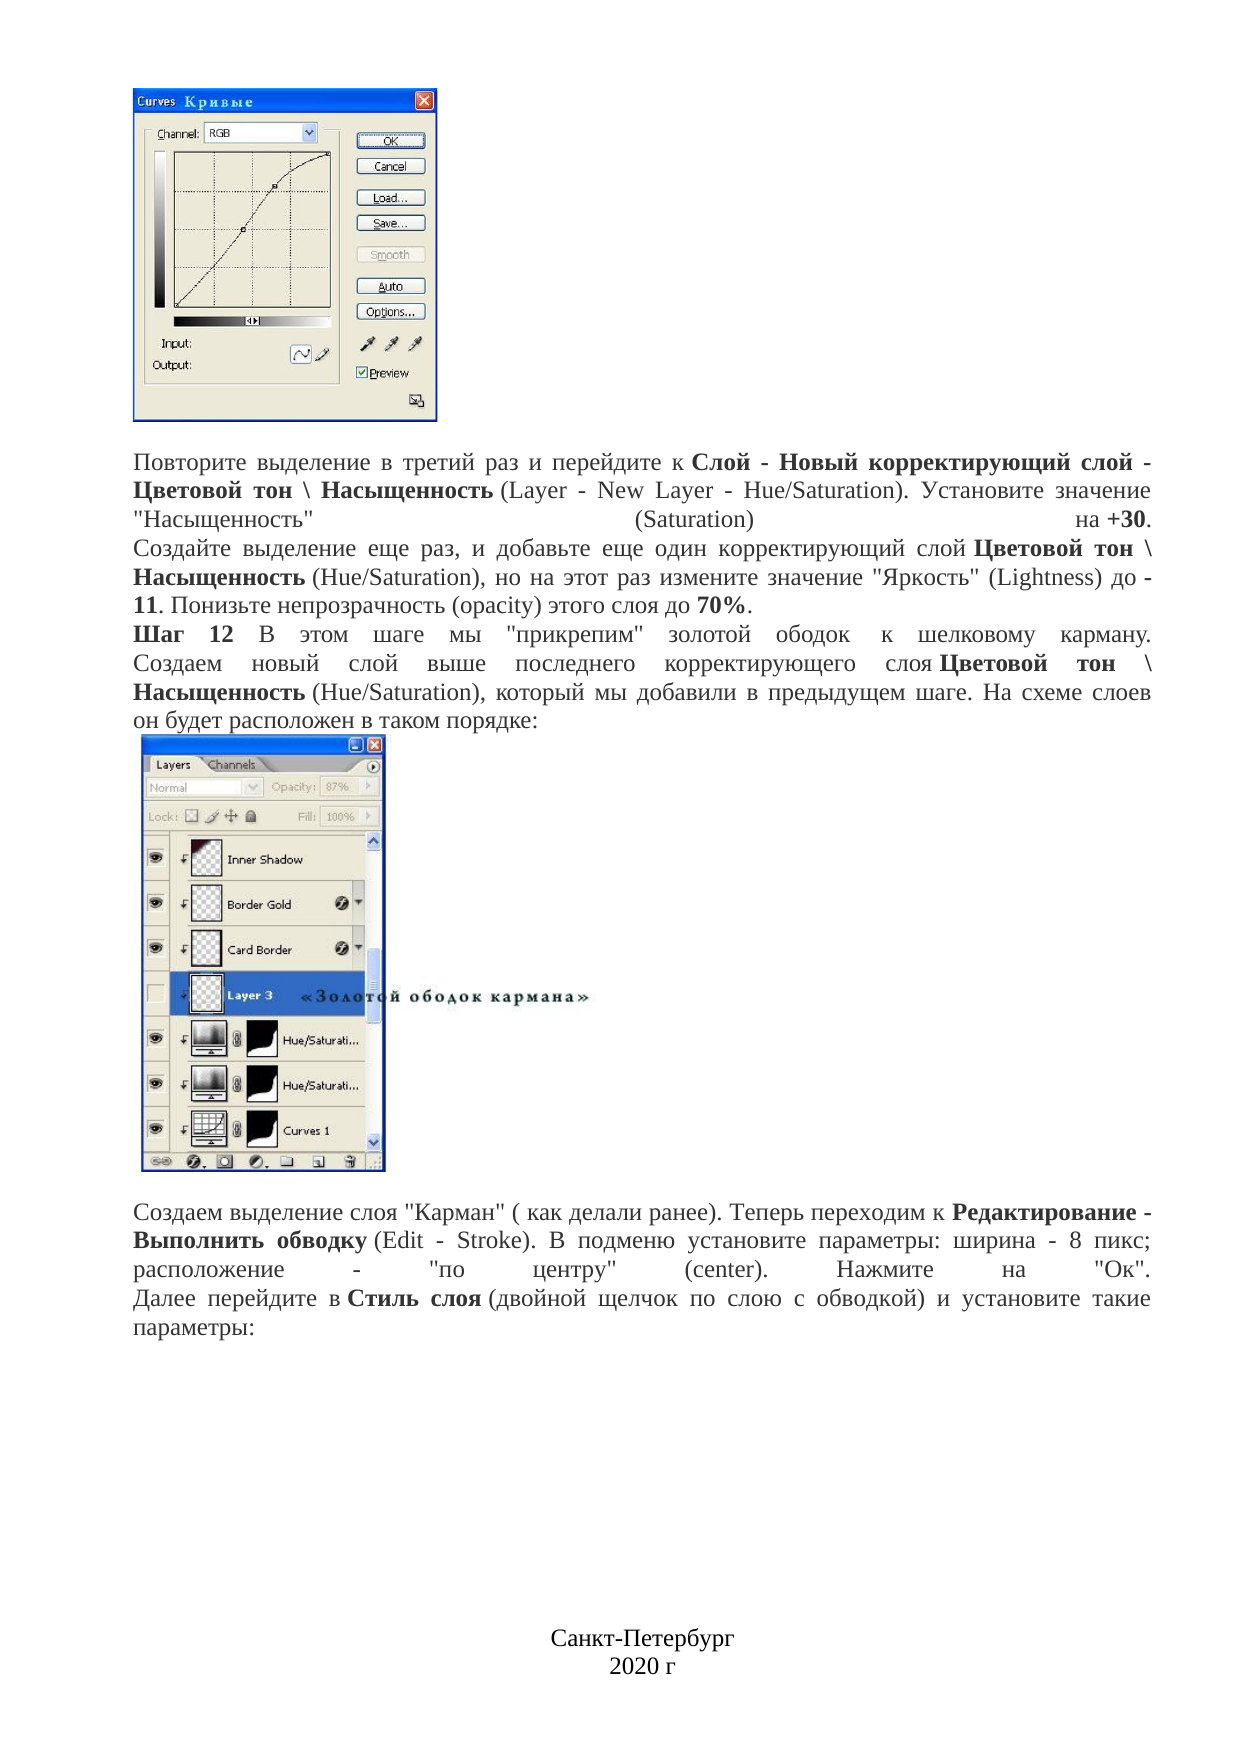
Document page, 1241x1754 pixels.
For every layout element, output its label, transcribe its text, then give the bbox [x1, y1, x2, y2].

picture [132, 88, 438, 422]
text Повторите выделение в третий раз и перейдите к Слой - Новый корректирующий слой - Цветовой тон \ Насыщенность (Layer - New Layer - Hue/Saturation). Установите значение "Насыщенность" (Saturation) на +30. Создайте выделение еще раз, и добавьте еще один корректирующий слой Цветовой тон \ Насыщенность (Hue/Saturation), но на этот раз измените значение "Яркость" (Lightness) до -11. Понизьте непрозрачность (оpacity) этого слоя до 70%. [133, 447, 1152, 619]
picture [132, 734, 606, 1172]
subtitle Шаг 12 В этом шаге мы "прикрепим" золотой ободок к шелковому карману. Создаем новый слой выше последнего корректирующего слоя Цветовой тон \ Насыщенность (Hue/Saturation), который мы добавили в предыдущем шаге. На схеме слоев он будет расположен в таком порядке: [133, 619, 1152, 734]
text Создаем выделение слоя "Карман" ( как делали ранее). Теперь переходим к Редактирование - Выполнить обводку (Edit - Stroke). В подменю установите параметры: ширина - 8 пикс; расположение - "по центру" (сenter). Нажмите на "Ок". Далее перейдите в Стиль слоя (двойной щелчок по слою с обводкой) и установите такие параметры: [133, 1197, 1152, 1341]
